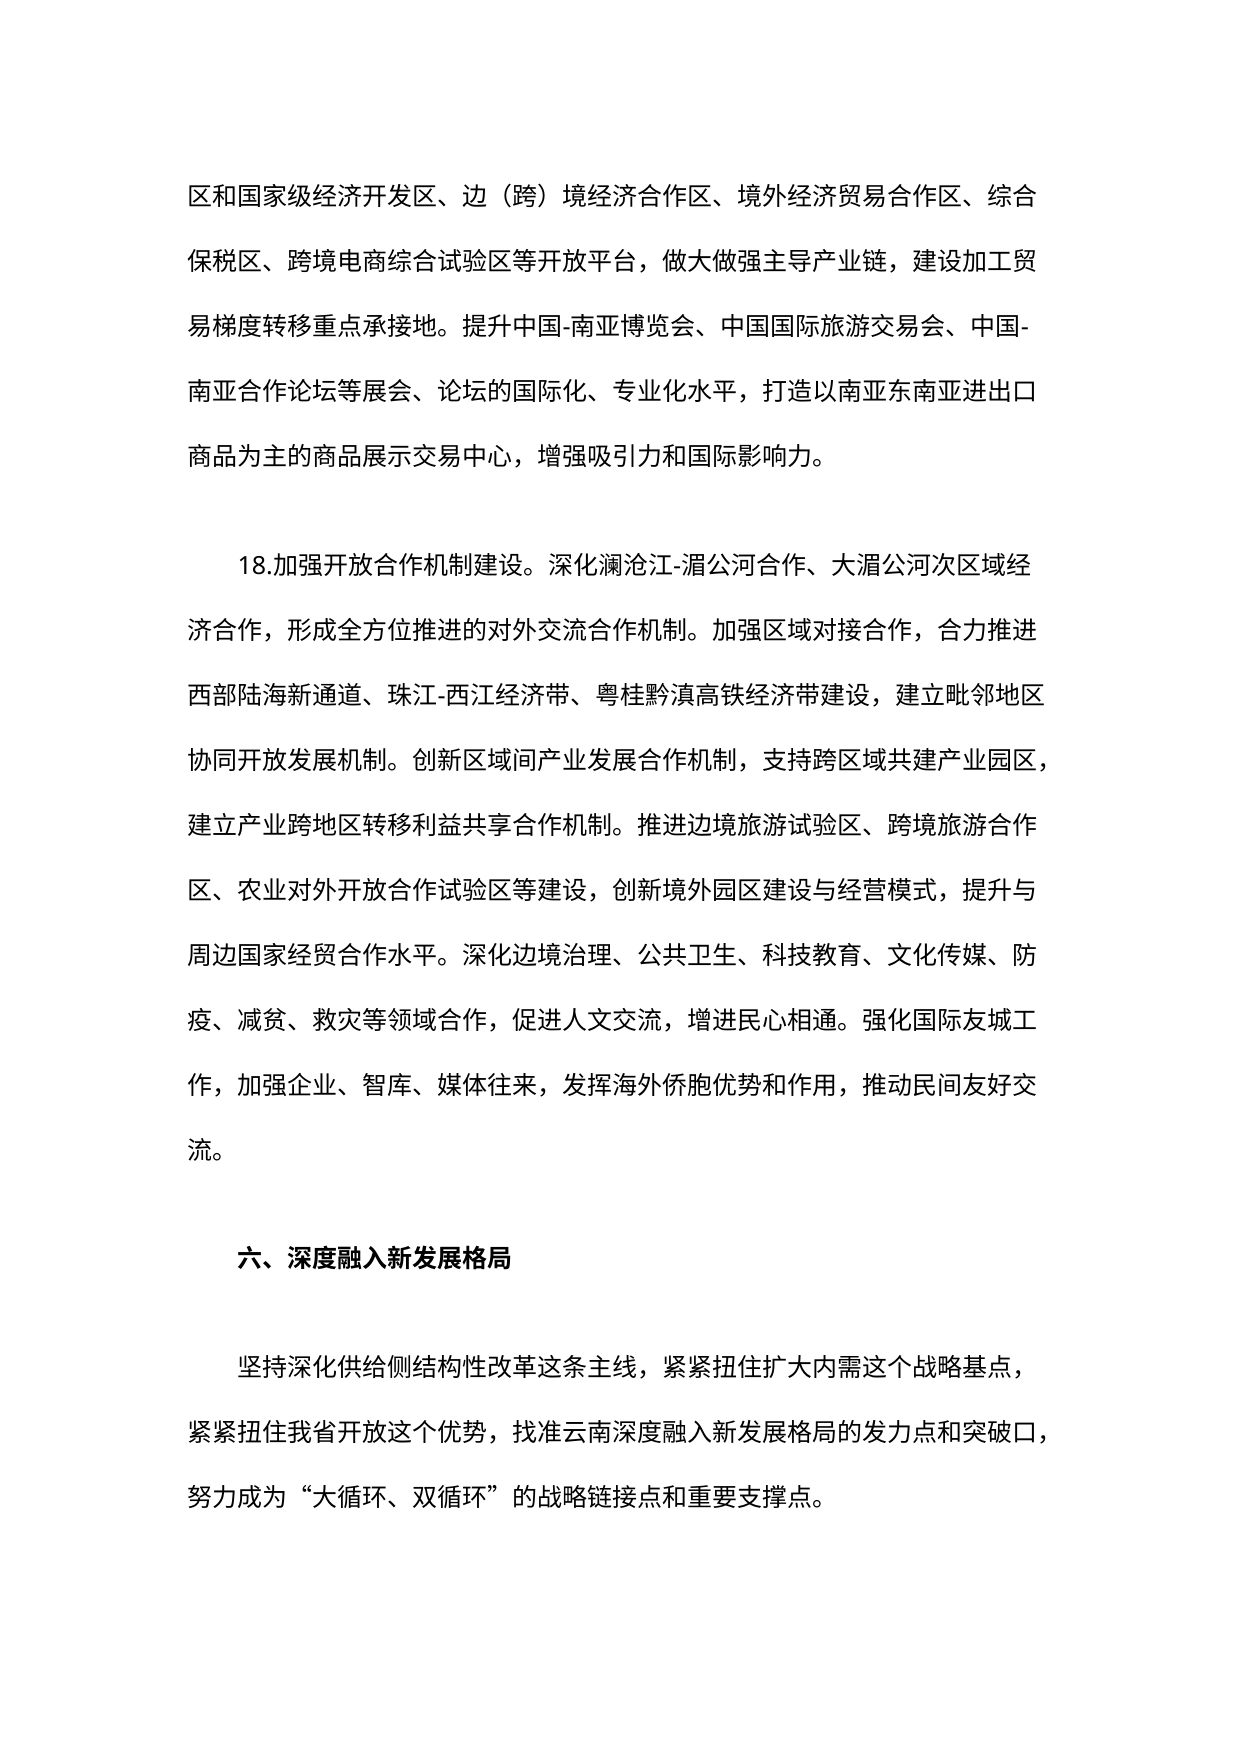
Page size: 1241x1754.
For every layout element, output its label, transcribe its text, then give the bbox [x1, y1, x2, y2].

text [187, 162, 1053, 487]
text 六、深度融入新发展格局 [187, 1224, 1053, 1289]
text 坚持深化供给侧结构性改革这条主线，紧紧扭住扩大内需这个战略基点，紧紧扭住我省开放这个优势，找准云南深度融入新发展格局的发力点和突破口，努力成为“大循环、双循环”的战略链接点和重要支撑点。 [187, 1333, 1053, 1528]
text 18.加强开放合作机制建设。深化澜沧江-湄公河合作、大湄公河次区域经济合作，形成全方位推进的对外交流合作机制。加强区域对接合作，合力推进西部陆海新通道、珠江-西江经济带、粤桂黔滇高铁经济带建设，建立毗邻地区协同开放发展机制。创新区域间产业发展合作机制，支持跨区域共建产业园区，建立产业跨地区转移利益共享合作机制。推进边境旅游试验区、跨境旅游合作区、农业对外开放合作试验区等建设，创新境外园区建设与经营模式，提升与周边国家经贸合作水平。深化边境治理、公共卫生、科技教育、文化传媒、防疫、减贫、救灾等领域合作，促进人文交流，增进民心相通。强化国际友城工作，加强企业、智库、媒体往来，发挥海外侨胞优势和作用，推动民间友好交流。 [187, 531, 1053, 1181]
